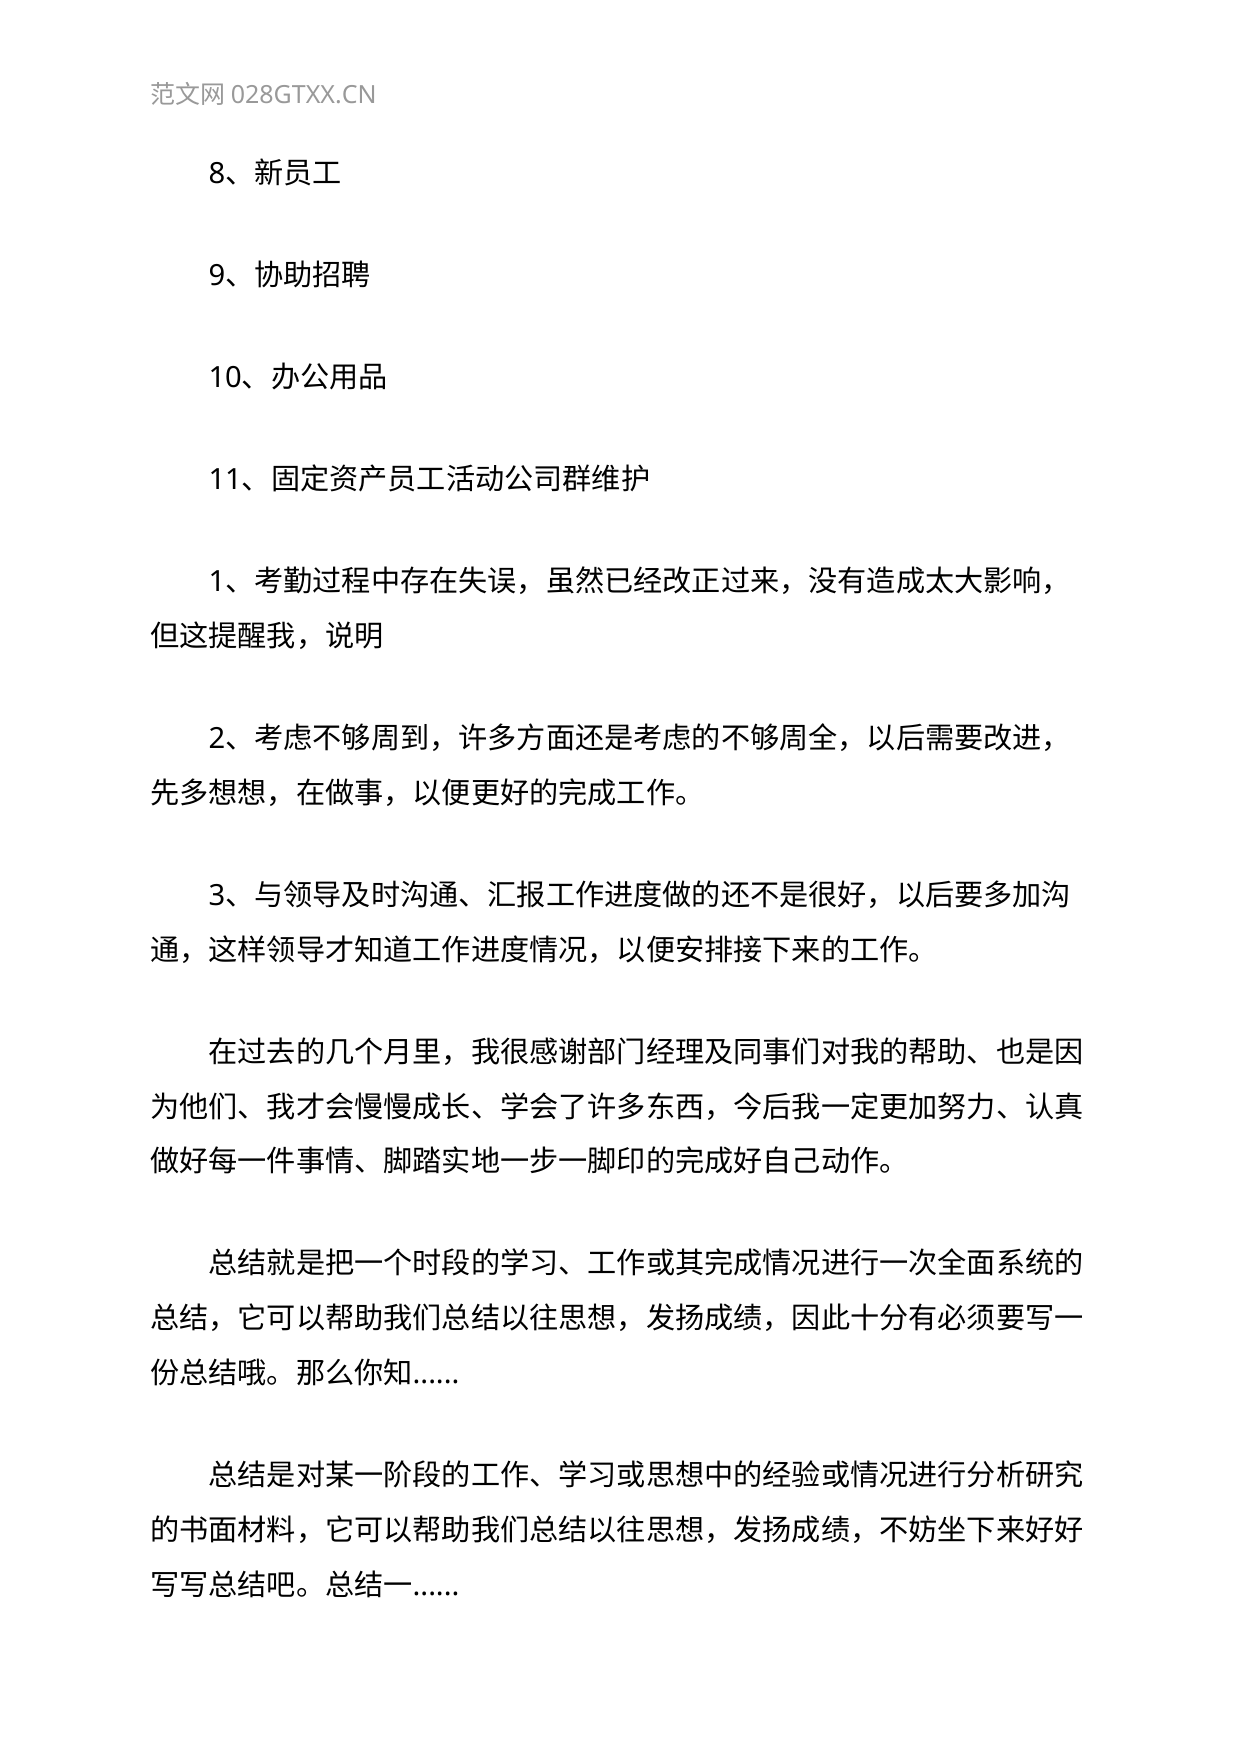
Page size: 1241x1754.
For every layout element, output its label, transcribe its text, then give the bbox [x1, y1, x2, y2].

text 1、考勤过程中存在失误，虽然已经改正过来，没有造成太大影响，但这提醒我，说明 [150, 558, 1090, 655]
text 11、固定资产员工活动公司群维护 [150, 456, 1090, 498]
text 总结是对某一阶段的工作、学习或思想中的经验或情况进行分析研究的书面材料，它可以帮助我们总结以往思想，发扬成绩，不妨坐下来好好写写总结吧。总结一...... [150, 1452, 1090, 1604]
text 3、与领导及时沟通、汇报工作进度做的还不是很好，以后要多加沟通，这样领导才知道工作进度情况，以便安排接下来的工作。 [150, 871, 1090, 969]
text 8、新员工 [150, 150, 1090, 192]
text 9、协助招聘 [150, 252, 1090, 294]
text 10、办公用品 [150, 354, 1090, 396]
text 总结就是把一个时段的学习、工作或其完成情况进行一次全面系统的总结，它可以帮助我们总结以往思想，发扬成绩，因此十分有必须要写一份总结哦。那么你知...... [150, 1240, 1090, 1392]
text 在过去的几个月里，我很感谢部门经理及同事们对我的帮助、也是因为他们、我才会慢慢成长、学会了许多东西，今后我一定更加努力、认真做好每一件事情、脚踏实地一步一脚印的完成好自己动作。 [150, 1028, 1090, 1180]
text 2、考虑不够周到，许多方面还是考虑的不够周全，以后需要改进，先多想想，在做事，以便更好的完成工作。 [150, 715, 1090, 812]
